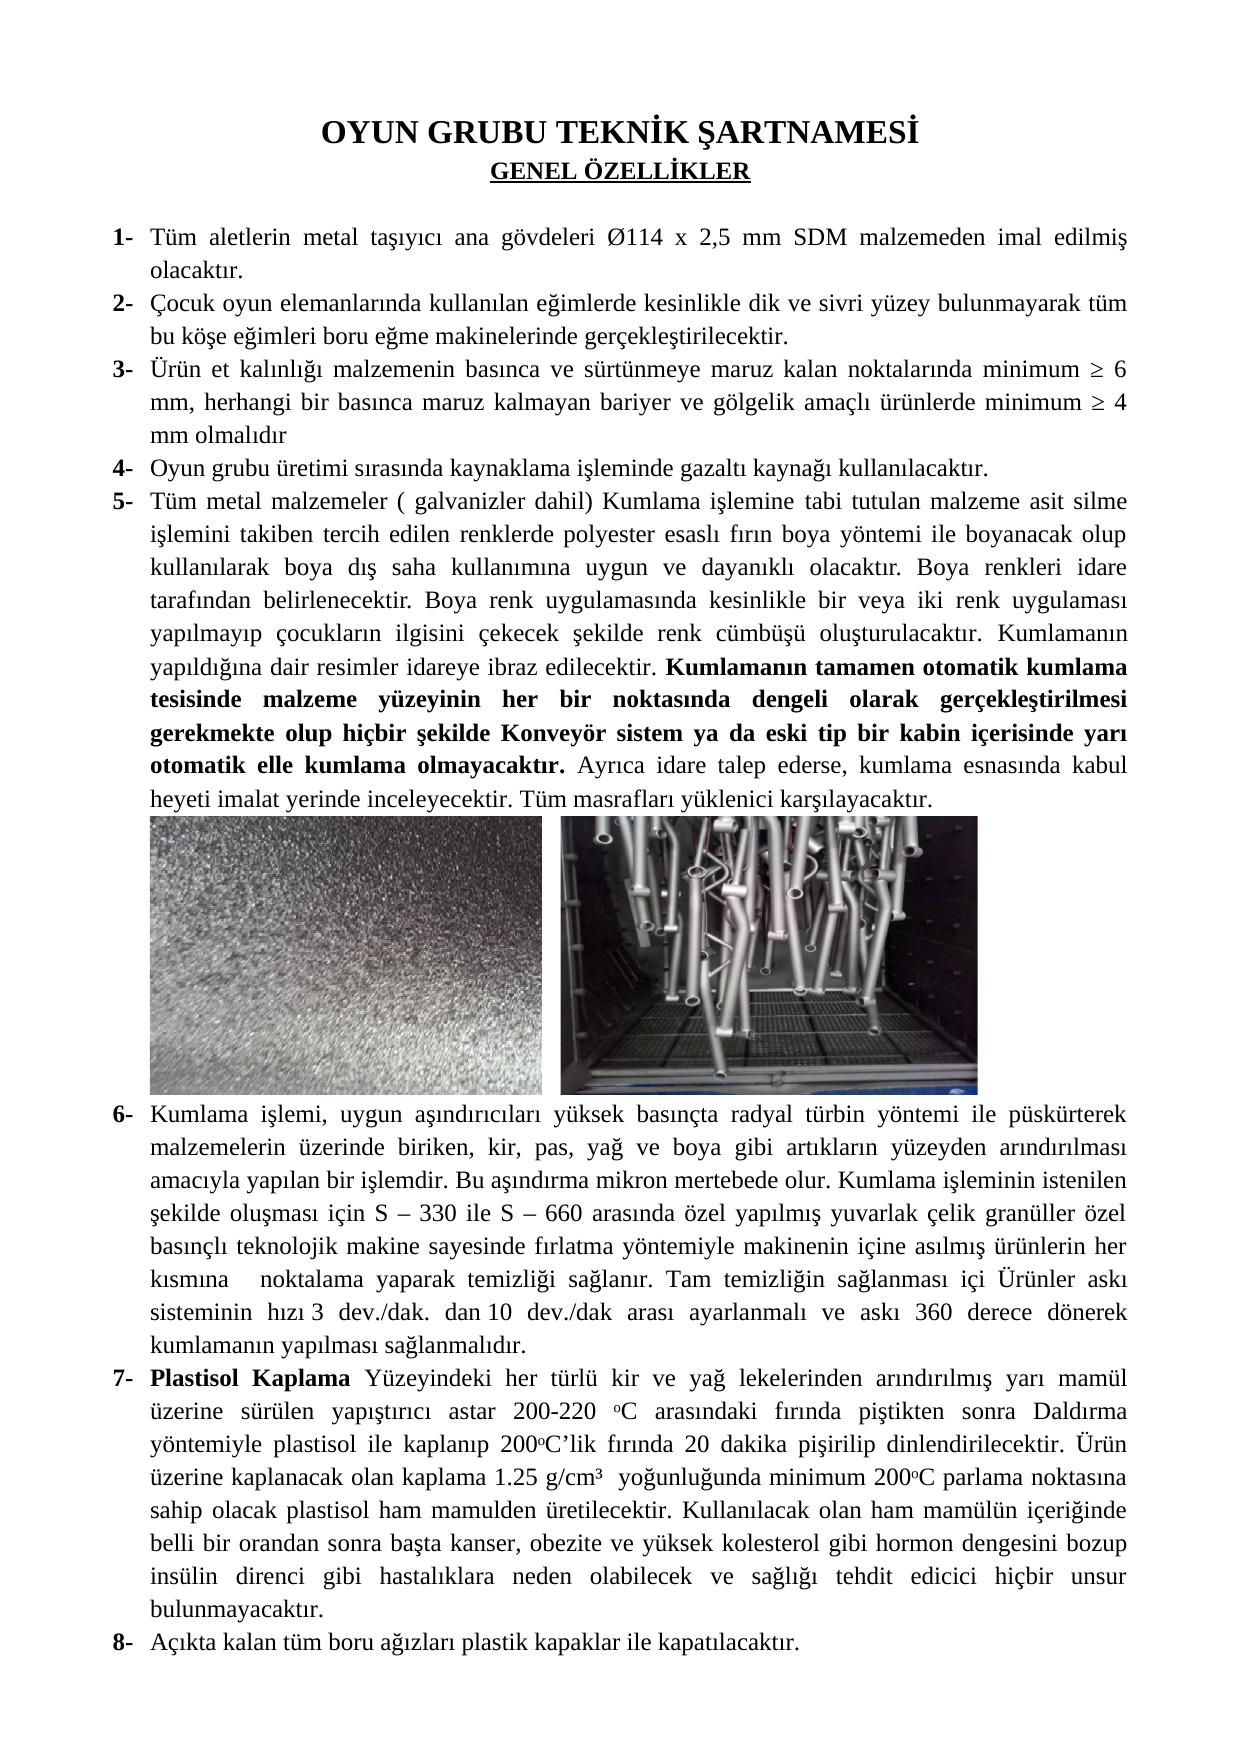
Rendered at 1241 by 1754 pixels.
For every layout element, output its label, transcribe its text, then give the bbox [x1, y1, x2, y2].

picture [149, 816, 542, 1095]
list Oyun grubu üretimi sırasında kaynaklama işleminde gazaltı kaynağı kullanılacaktır. [112, 453, 1128, 482]
list Plastisol Kaplama Yüzeyindeki her türlü kir ve yağ lekelerinden arındırılmış yarı mamül üzerine sürülen yapıştırıcı astar 200-220 ᵒC arasındaki fırında piştikten sonra Daldırma yöntemiyle plastisol ile kaplanıp 200ᵒC’lik fırında 20 dakika pişirilip dinlendirilecektir. Ürün üzerine kaplanacak olan kaplama 1.25 g/cm³ yoğunluğunda minimum 200ᵒC parlama noktasına sahip olacak plastisol ham mamulden üretilecektir. Kullanılacak olan ham mamülün içeriğinde belli bir orandan sonra başta kanser, obezite ve yüksek kolesterol gibi hormon dengesini bozup insülin direnci gibi hastalıklara neden olabilecek ve sağlığı tehdit edicici hiçbir unsur bulunmayacaktır. [112, 1363, 1128, 1623]
list Tüm metal malzemeler ( galvanizler dahil) Kumlama işlemine tabi tutulan malzeme asit silme işlemini takiben tercih edilen renklerde polyester esaslı fırın boya yöntemi ile boyanacak olup kullanılarak boya dış saha kullanımına uygun ve dayanıklı olacaktır. Boya renkleri idare tarafından belirlenecektir. Boya renk uygulamasında kesinlikle bir veya iki renk uygulaması yapılmayıp çocukların ilgisini çekecek şekilde renk cümbüşü oluşturulacaktır. Kumlamanın yapıldığına dair resimler idareye ibraz edilecektir. Kumlamanın tamamen otomatik kumlama tesisinde malzeme yüzeyinin her bir noktasında dengeli olarak gerçekleştirilmesi gerekmekte olup hiçbir şekilde Konveyör sistem ya da eski tip bir kabin içerisinde yarı otomatik elle kumlama olmayacaktır. Ayrıca idare talep ederse, kumlama esnasında kabul heyeti imalat yerinde inceleyecektir. Tüm masrafları yüklenici karşılayacaktır. [112, 486, 1128, 812]
list Tüm aletlerin metal taşıyıcı ana gövdeleri Ø114 x 2,5 mm SDM malzemeden imal edilmiş olacaktır. [112, 222, 1128, 284]
picture [560, 816, 978, 1095]
list Çocuk oyun elemanlarında kullanılan eğimlerde kesinlikle dik ve sivri yüzey bulunmayarak tüm bu köşe eğimleri boru eğme makinelerinde gerçekleştirilecektir. [112, 288, 1128, 350]
text GENEL ÖZELLİKLER [112, 156, 1128, 185]
text OYUN GRUBU TEKNİK ŞARTNAMESİ [112, 112, 1128, 151]
list Açıkta kalan tüm boru ağızları plastik kapaklar ile kapatılacaktır. [112, 1627, 1128, 1656]
list Ürün et kalınlığı malzemenin basınca ve sürtünmeye maruz kalan noktalarında minimum ≥ 6 mm, herhangi bir basınca maruz kalmayan bariyer ve gölgelik amaçlı ürünlerde minimum ≥ 4 mm olmalıdır [112, 354, 1128, 449]
list Kumlama işlemi, uygun aşındırıcıları yüksek basınçta radyal türbin yöntemi ile püskürterek malzemelerin üzerinde biriken, kir, pas, yağ ve boya gibi artıkların yüzeyden arındırılması amacıyla yapılan bir işlemdir. Bu aşındırma mikron mertebede olur. Kumlama işleminin istenilen şekilde oluşması için S – 330 ile S – 660 arasında özel yapılmış yuvarlak çelik granüller özel basınçlı teknolojik makine sayesinde fırlatma yöntemiyle makinenin içine asılmış ürünlerin her kısmına noktalama yaparak temizliği sağlanır. Tam temizliğin sağlanması içi Ürünler askı sisteminin hızı 3 dev./dak. dan 10 dev./dak arası ayarlanmalı ve askı 360 derece dönerek kumlamanın yapılması sağlanmalıdır. [112, 1099, 1128, 1359]
